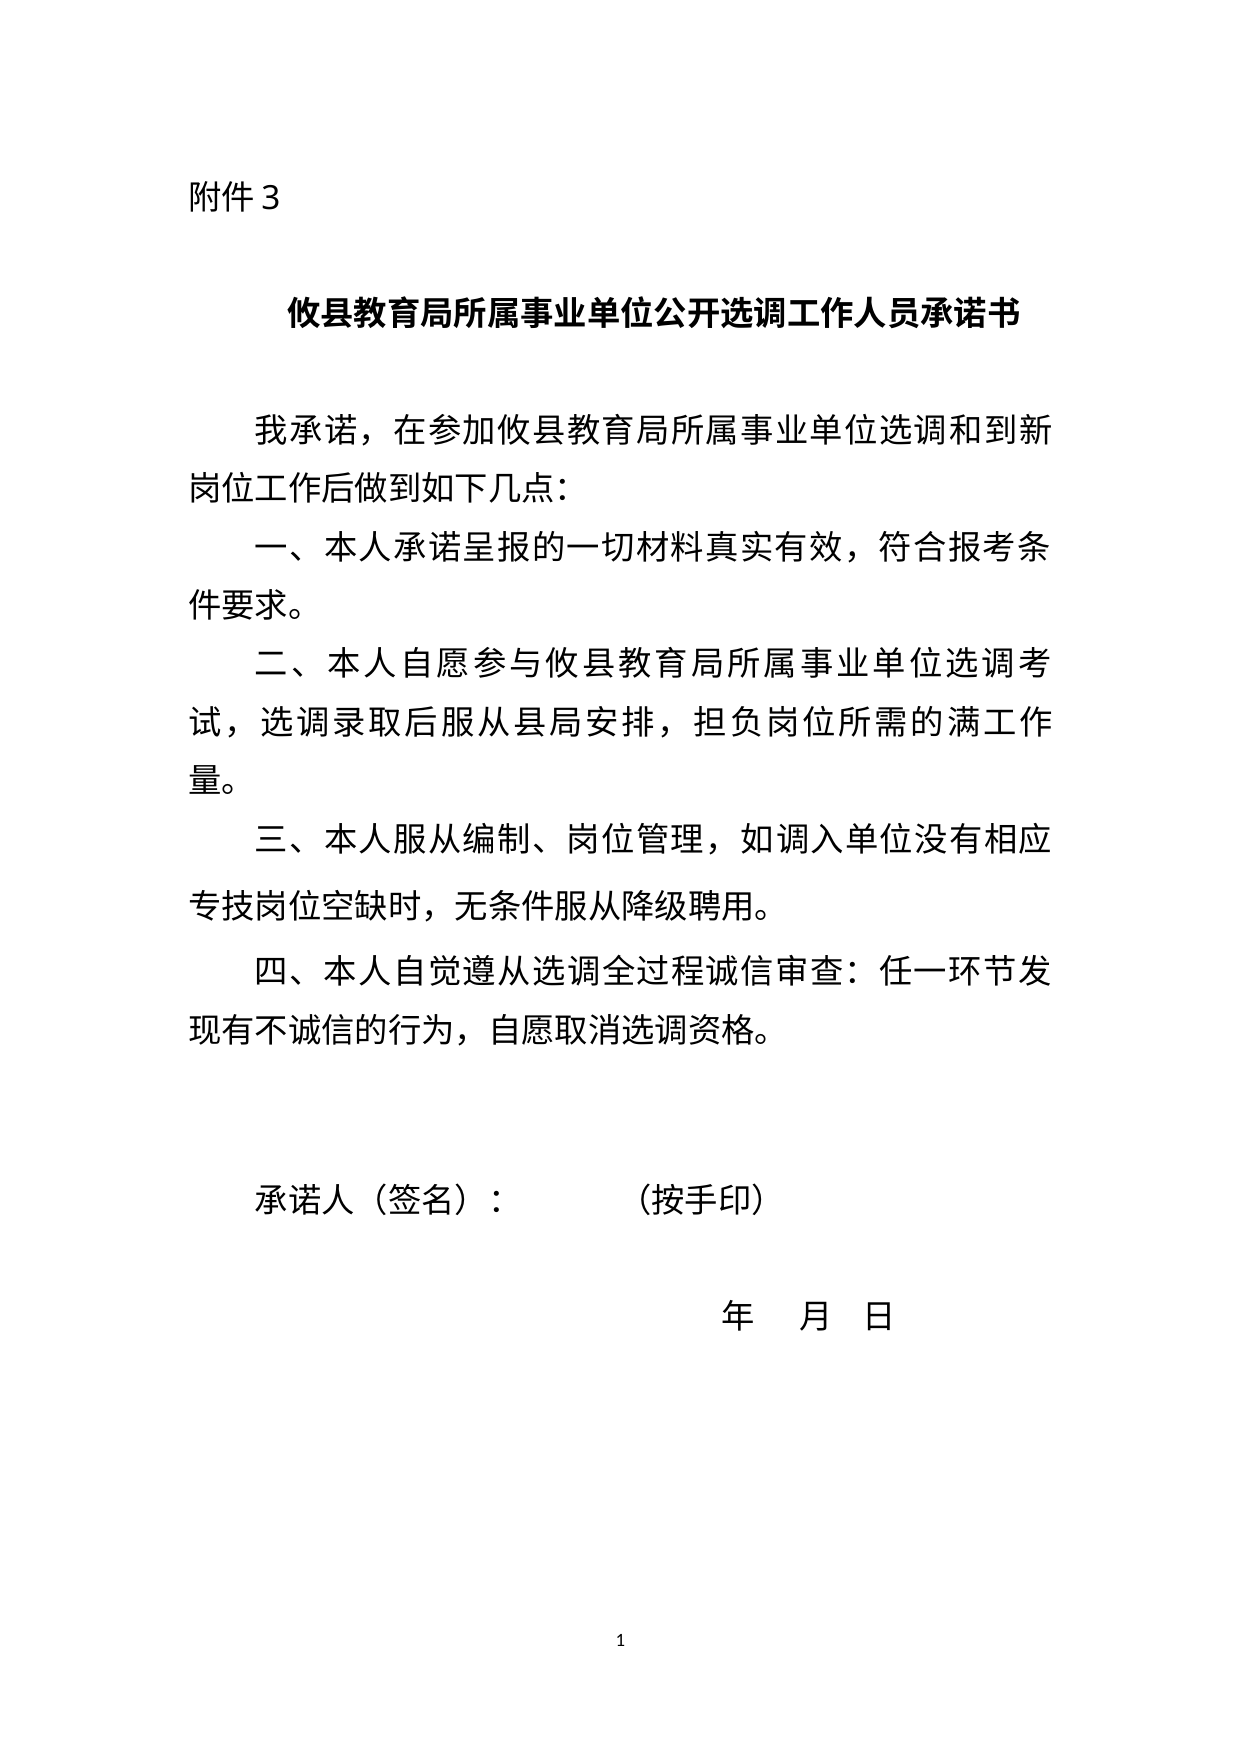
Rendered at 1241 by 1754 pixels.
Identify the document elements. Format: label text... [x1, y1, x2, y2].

text 四、本人自觉遵从选调全过程诚信审查：任一环节发现有不诚信的行为，自愿取消选调资格。 [188, 937, 1052, 1054]
text 年 月 日 [188, 1282, 1002, 1340]
text 附件3 [188, 162, 1052, 221]
text 我承诺，在参加攸县教育局所属事业单位选调和到新岗位工作后做到如下几点： [188, 396, 1052, 512]
text 攸县教育局所属事业单位公开选调工作人员承诺书 [188, 279, 1052, 337]
text 承诺人（签名）： （按手印） [188, 1165, 1052, 1224]
text 一、本人承诺呈报的一切材料真实有效，符合报考条件要求。 [188, 512, 1052, 629]
text 二、本人自愿参与攸县教育局所属事业单位选调考试，选调录取后服从县局安排，担负岗位所需的满工作量。 [188, 629, 1052, 804]
text 三、本人服从编制、岗位管理，如调入单位没有相应专技岗位空缺时，无条件服从降级聘用。 [188, 804, 1052, 937]
